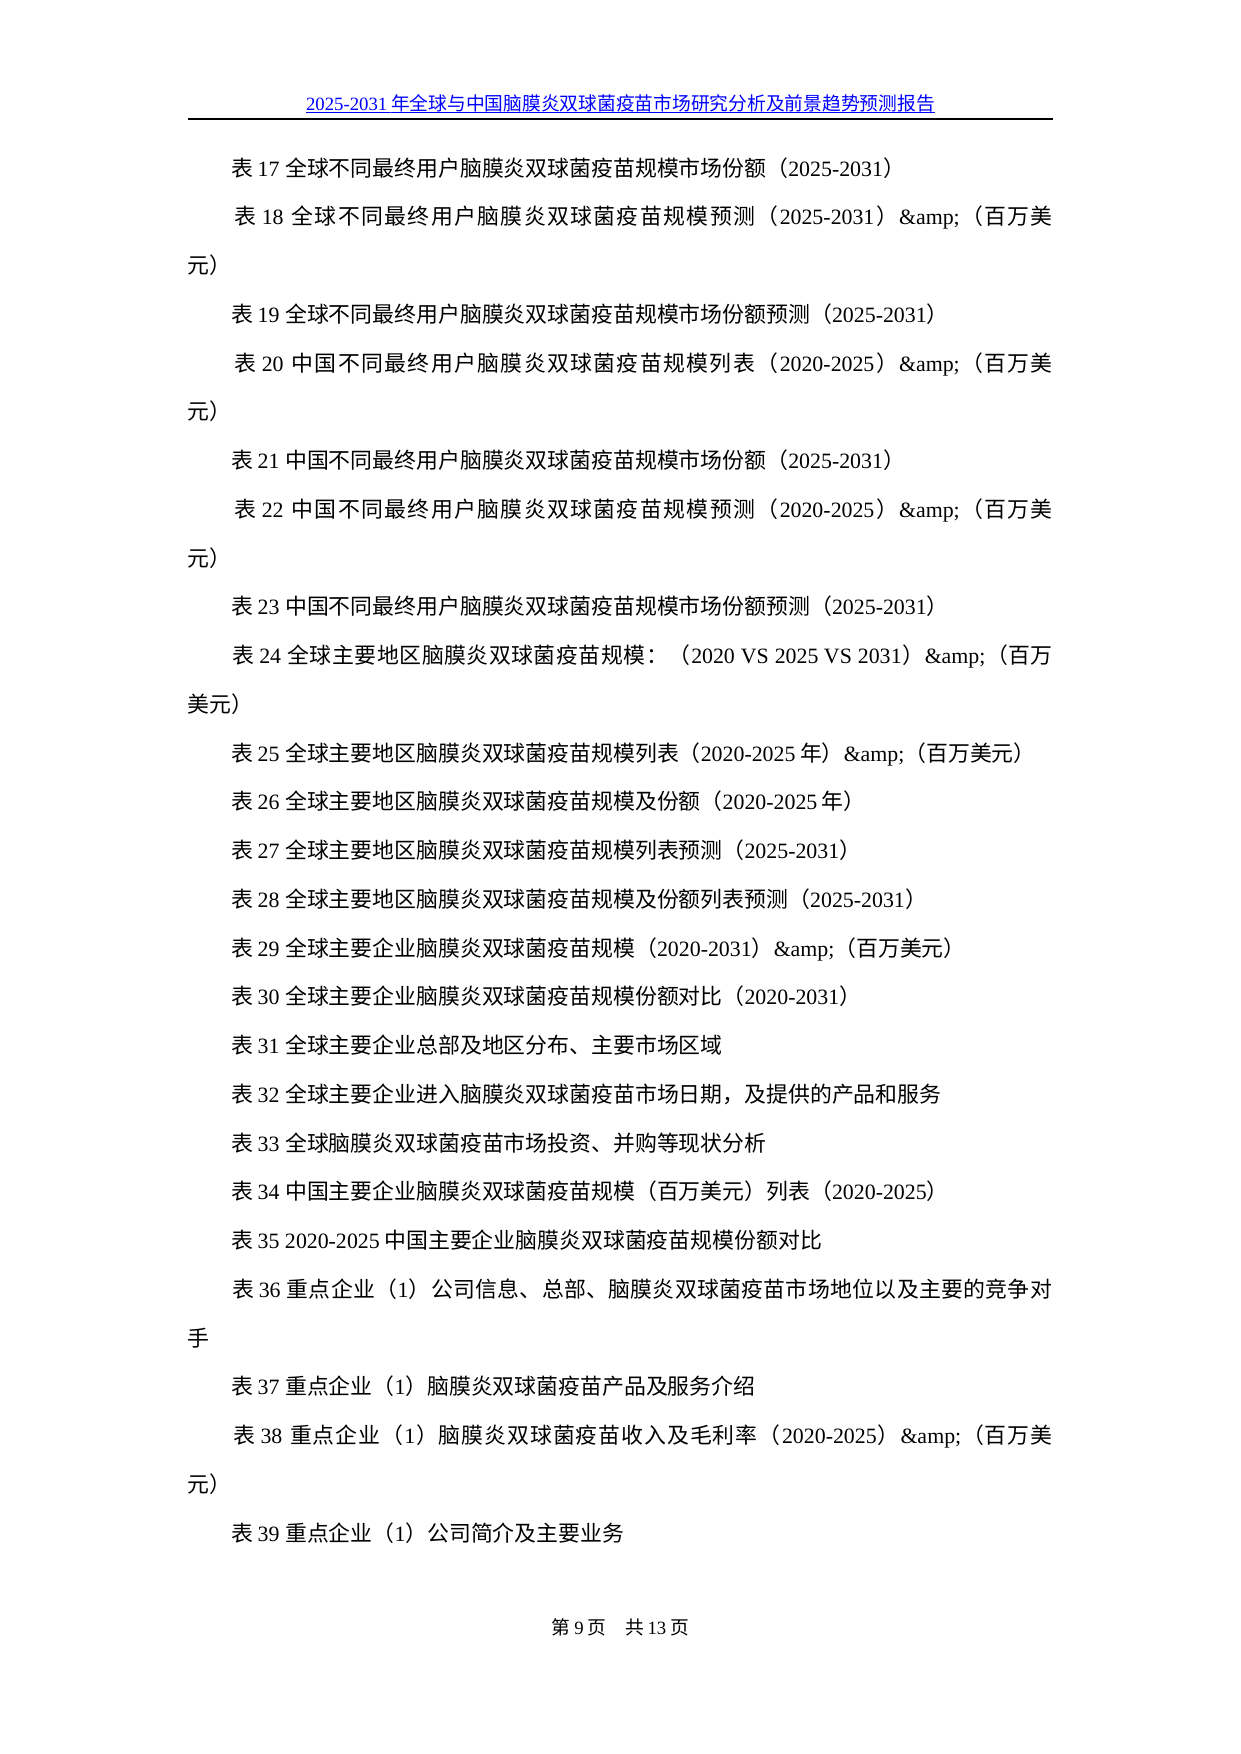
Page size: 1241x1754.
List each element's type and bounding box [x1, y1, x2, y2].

text [187, 150, 1053, 1548]
